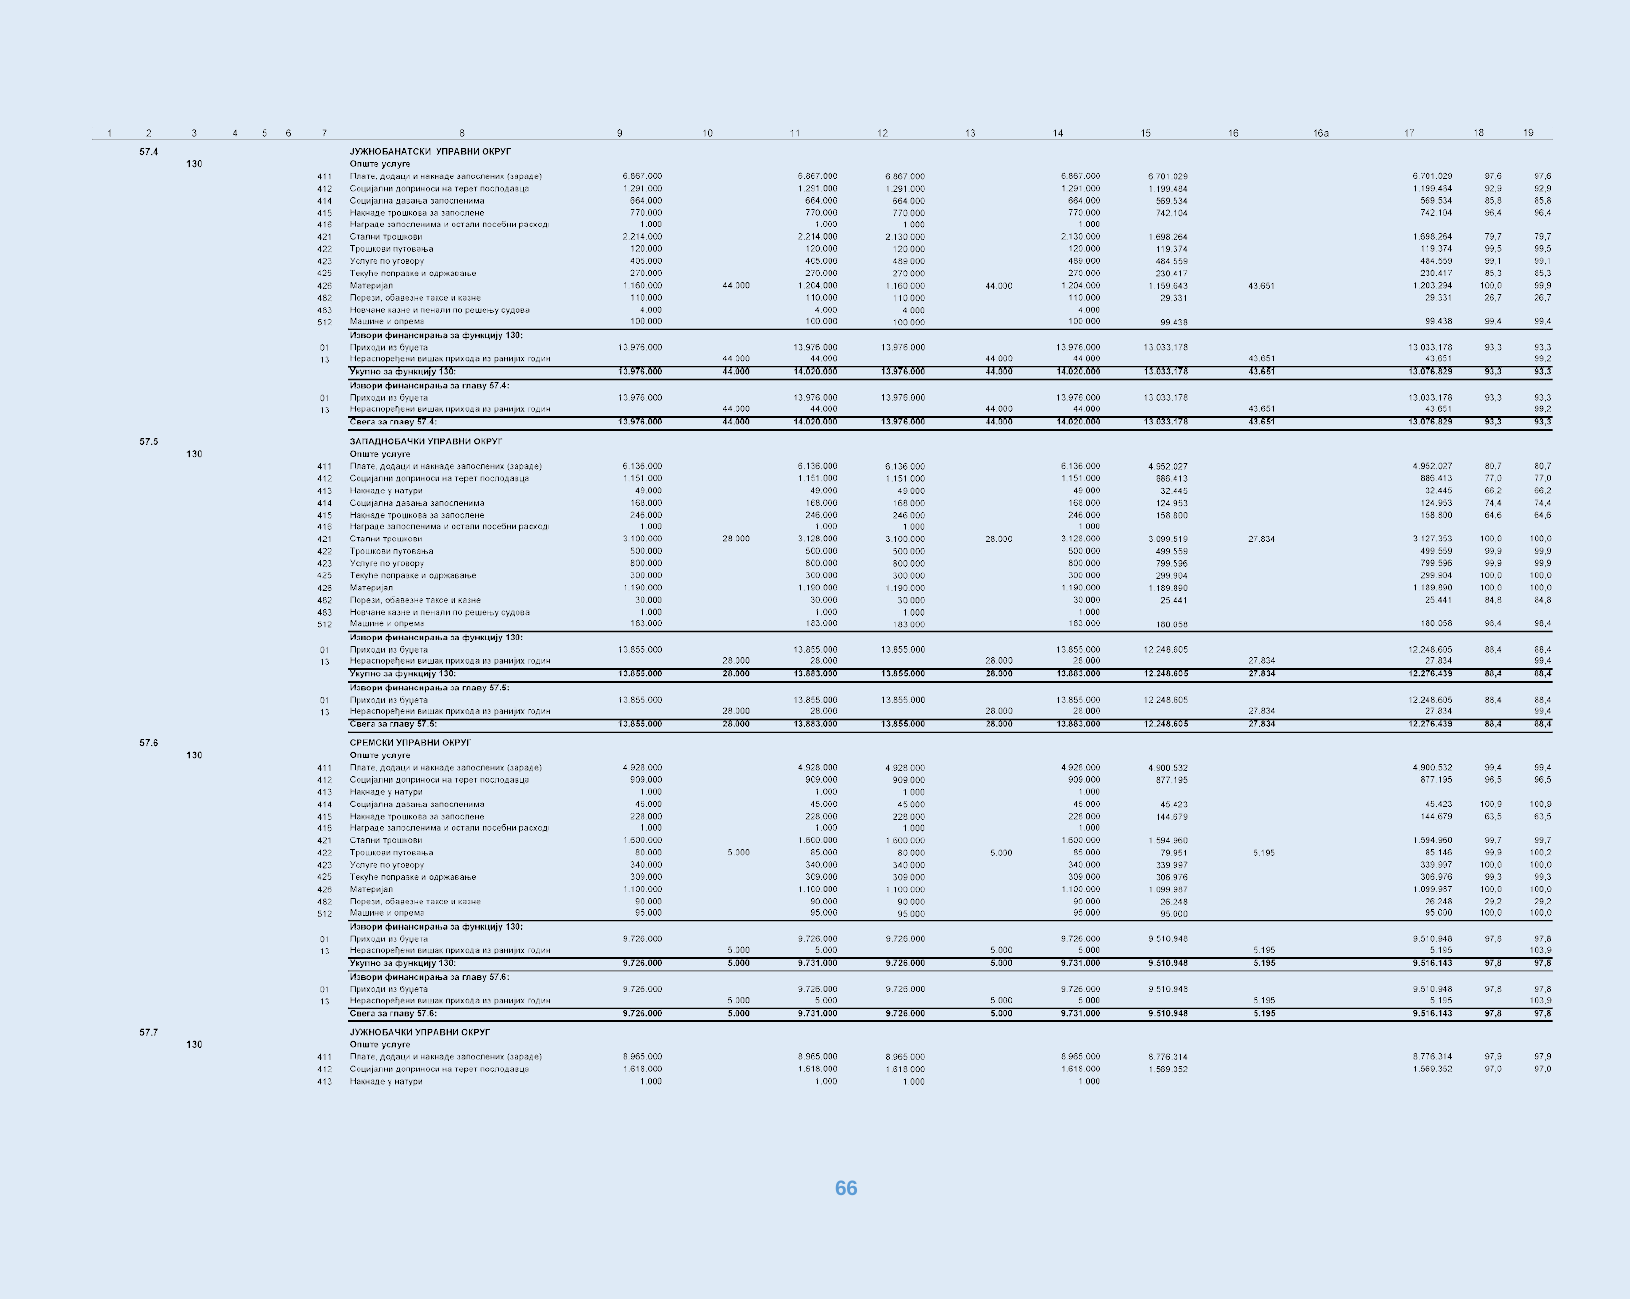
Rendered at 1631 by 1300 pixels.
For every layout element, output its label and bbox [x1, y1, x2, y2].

picture [92, 127, 1553, 1086]
